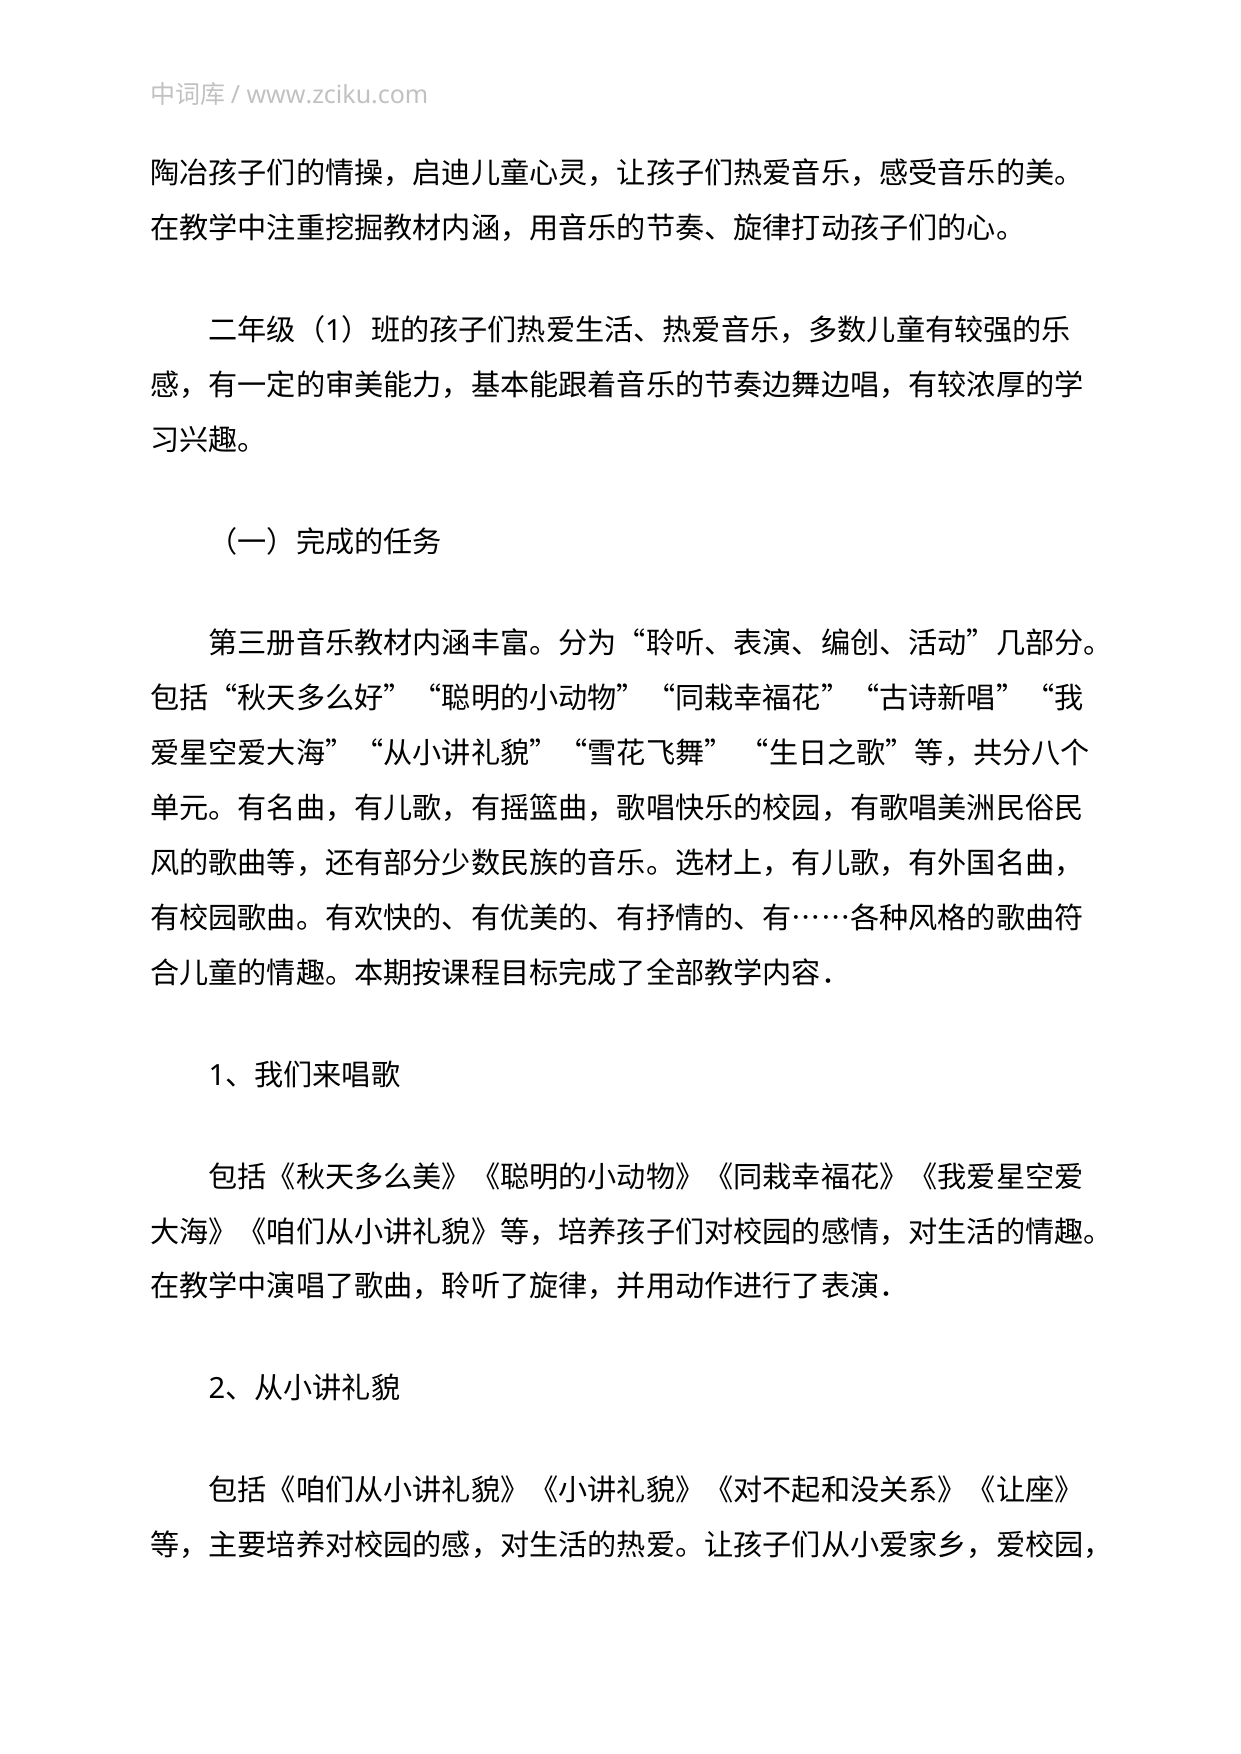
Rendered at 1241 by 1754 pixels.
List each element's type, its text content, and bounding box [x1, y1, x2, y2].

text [150, 150, 1090, 247]
text 包括《秋天多么美》《聪明的小动物》《同栽幸福花》《我爱星空爱大海》《咱们从小讲礼貌》等，培养孩子们对校园的感情，对生活的情趣。在教学中演唱了歌曲，聆听了旋律，并用动作进行了表演． [150, 1153, 1090, 1305]
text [150, 1467, 1090, 1564]
text 二年级（1）班的孩子们热爱生活、热爱音乐，多数儿童有较强的乐感，有一定的审美能力，基本能跟着音乐的节奏边舞边唱，有较浓厚的学习兴趣。 [150, 307, 1090, 459]
text （一）完成的任务 [150, 518, 1090, 561]
text 第三册音乐教材内涵丰富。分为“聆听、表演、编创、活动”几部分。包括“秋天多么好”“聪明的小动物”“同栽幸福花”“古诗新唱”“我爱星空爱大海”“从小讲礼貌”“雪花飞舞” “生日之歌”等，共分八个单元。有名曲，有儿歌，有摇篮曲，歌唱快乐的校园，有歌唱美洲民俗民风的歌曲等，还有部分少数民族的音乐。选材上，有儿歌，有外国名曲，有校园歌曲。有欢快的、有优美的、有抒情的、有……各种风格的歌曲符合儿童的情趣。本期按课程目标完成了全部教学内容． [150, 620, 1090, 992]
text 1、我们来唱歌 [150, 1051, 1090, 1094]
text 2、从小讲礼貌 [150, 1365, 1090, 1407]
